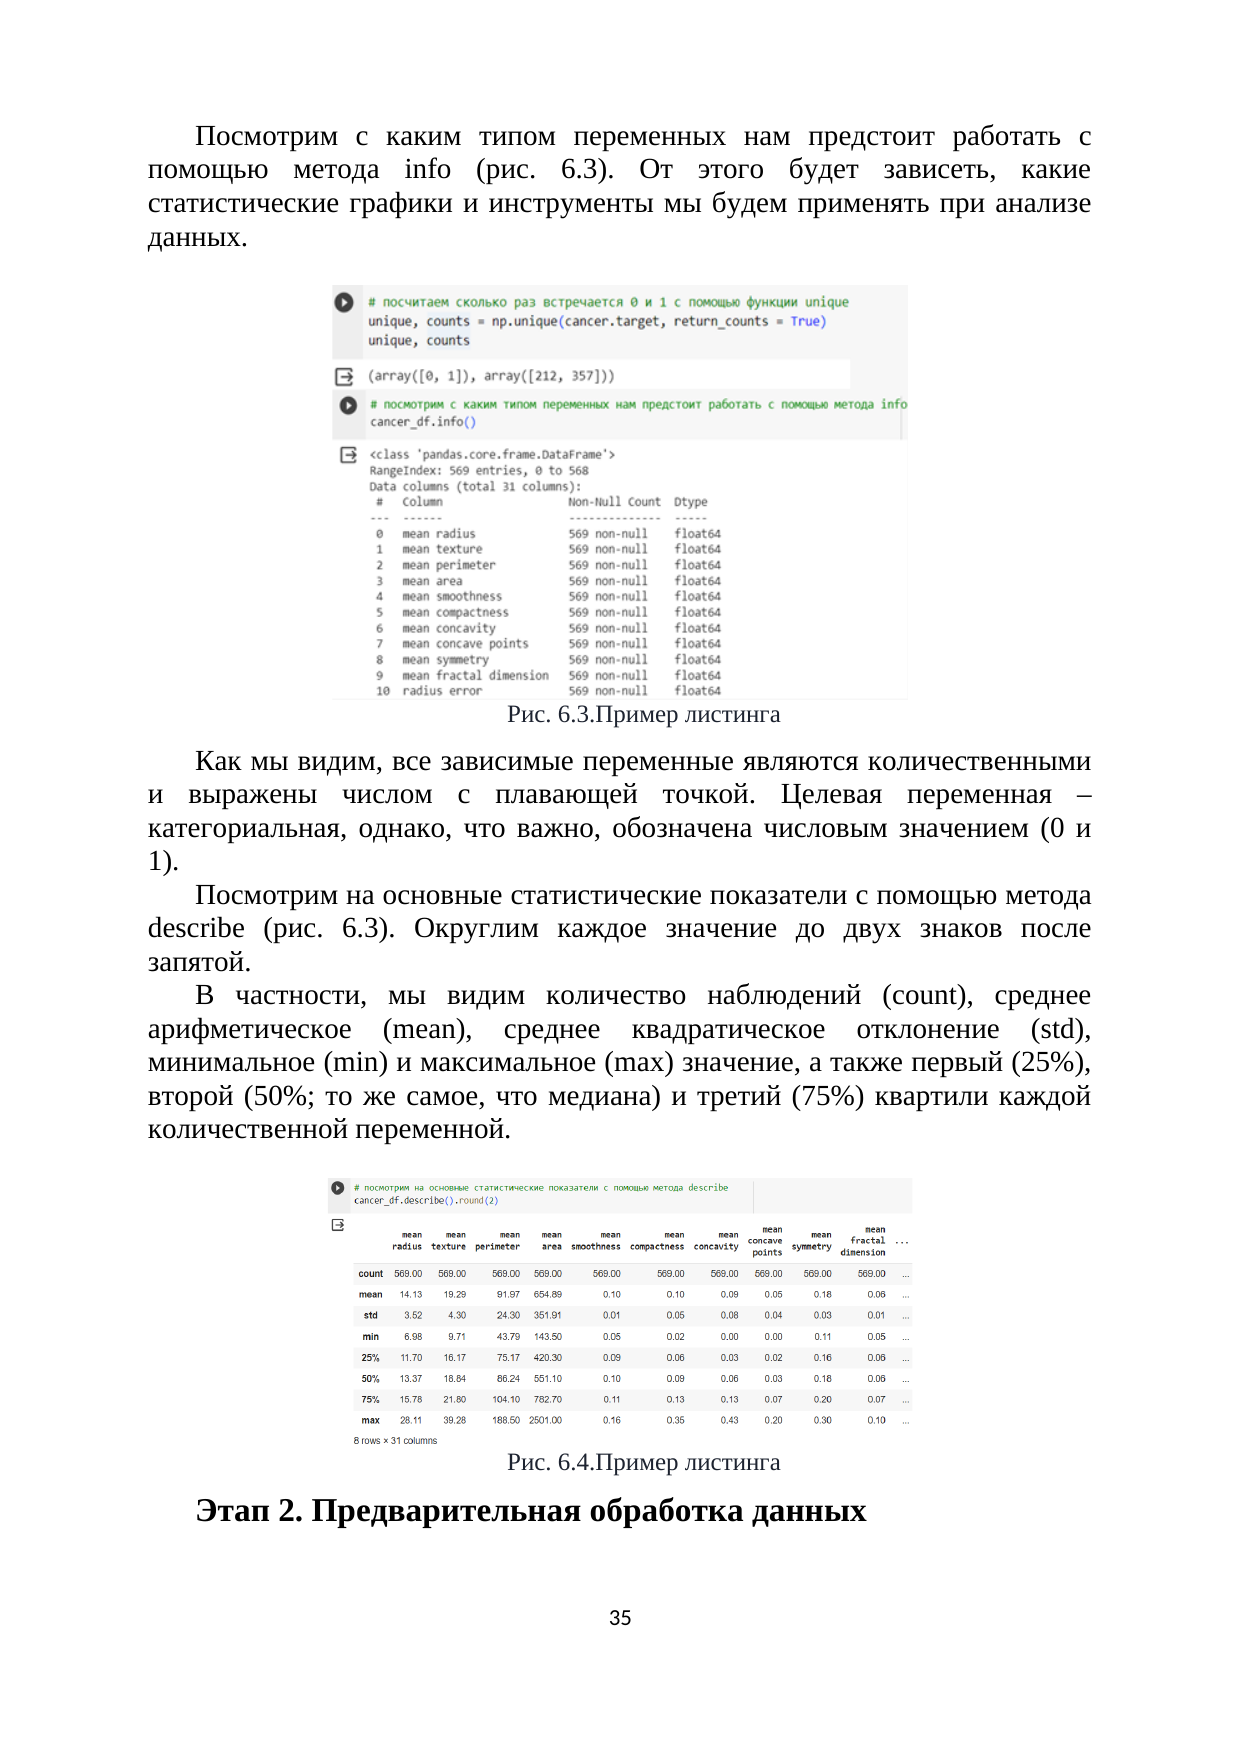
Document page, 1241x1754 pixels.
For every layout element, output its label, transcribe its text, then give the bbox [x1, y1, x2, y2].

text Как мы видим, все зависимые переменные являются количественными и выражены числом с плавающей точкой. Целевая переменная – категориальная, однако, что важно, обозначена числовым значением (0 и 1). [148, 743, 1092, 877]
text Этап 2. Предварительная обработка данных [148, 1491, 1092, 1529]
text Посмотрим на основные статистические показатели с помощью метода describe (рис. 6.3). Округлим каждое значение до двух знаков после запятой. [148, 877, 1092, 977]
picture [332, 285, 908, 700]
text Рис. 6.4.Пример листинга [148, 1447, 1092, 1476]
text Рис. 6.3.Пример листинга [148, 699, 1092, 728]
picture [327, 1178, 913, 1448]
text В частности, мы видим количество наблюдений (count), среднее арифметическое (mean), среднее квадратическое отклонение (std), минимальное (min) и максимальное (max) значение, а также первый (25%), второй (50%; то же самое, что медиана) и третий (75%) квартили каждой количественной переменной. [148, 977, 1092, 1145]
text Посмотрим с каким типом переменных нам предстоит работать с помощью метода info (рис. 6.3). От этого будет зависеть, какие статистические графики и инструменты мы будем применять при анализе данных. [148, 118, 1092, 252]
